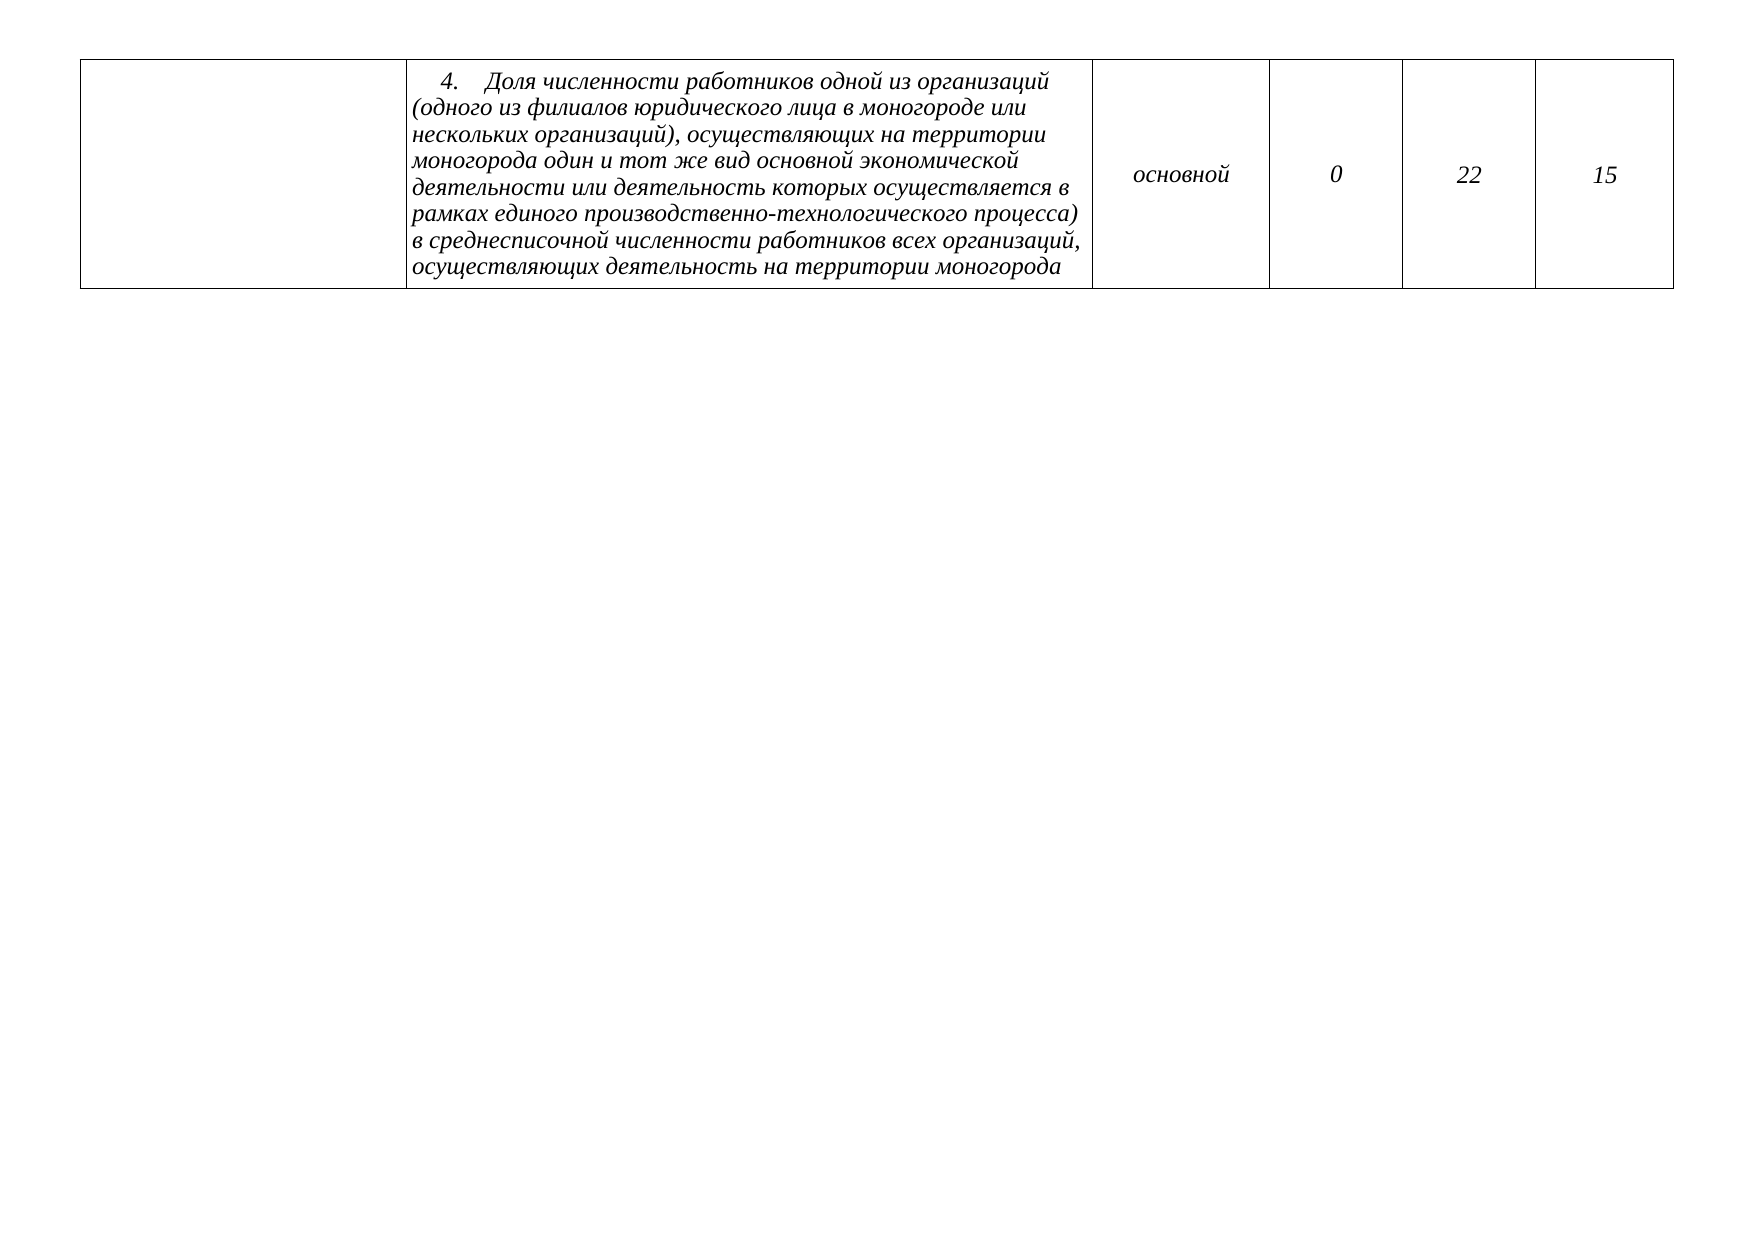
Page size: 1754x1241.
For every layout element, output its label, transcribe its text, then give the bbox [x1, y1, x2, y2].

table_cell [81, 60, 406, 288]
table_cell основной [1093, 60, 1269, 288]
table_cell 22 [1403, 60, 1535, 288]
table_cell Доля численности работников одной из организаций (одного из филиалов юридического лица в моногороде или нескольких организаций), осуществляющих на территории моногорода один и тот же вид основной экономической деятельности или деятельность которых осуществляется в рамках единого производственно-технологического процесса) в среднесписочной численности работников всех организаций, осуществляющих деятельность на территории моногорода [407, 60, 1092, 288]
table_cell 0 [1270, 60, 1402, 288]
table_cell 15 [1536, 60, 1673, 288]
